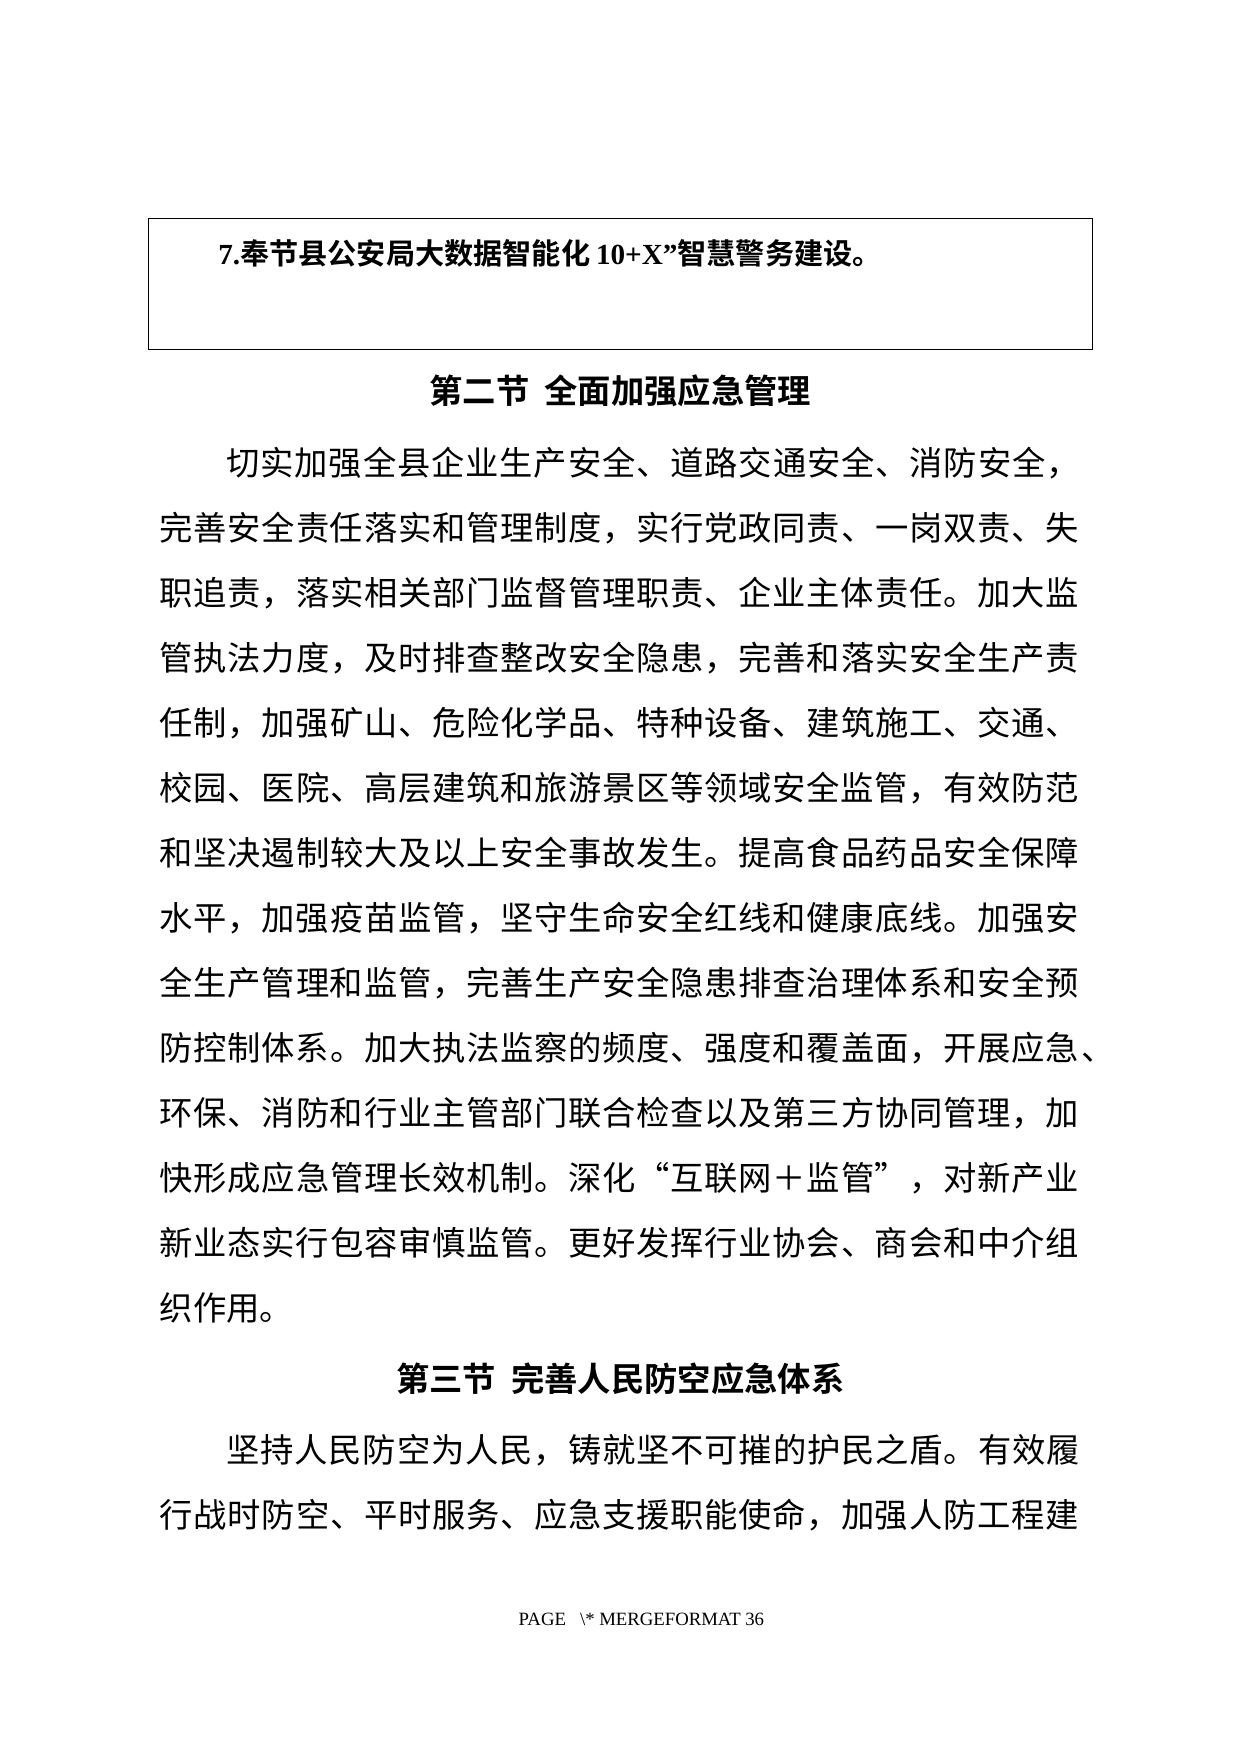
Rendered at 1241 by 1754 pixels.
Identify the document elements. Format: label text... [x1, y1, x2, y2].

text 切实加强全县企业生产安全、道路交通安全、消防安全，完善安全责任落实和管理制度，实行党政同责、一岗双责、失职追责，落实相关部门监督管理职责、企业主体责任。加大监管执法力度，及时排查整改安全隐患，完善和落实安全生产责任制，加强矿山、危险化学品、特种设备、建筑施工、交通、校园、医院、高层建筑和旅游景区等领域安全监管，有效防范和坚决遏制较大及以上安全事故发生。提高食品药品安全保障水平，加强疫苗监管，坚守生命安全红线和健康底线。加强安全生产管理和监管，完善生产安全隐患排查治理体系和安全预防控制体系。加大执法监察的频度、强度和覆盖面，开展应急、环保、消防和行业主管部门联合检查以及第三方协同管理，加快形成应急管理长效机制。深化“互联网＋监管”，对新产业新业态实行包容审慎监管。更好发挥行业协会、商会和中介组织作用。 [159, 428, 1081, 1338]
subtitle 第二节 全面加强应急管理 [159, 357, 1081, 422]
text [159, 1416, 1081, 1546]
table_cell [149, 219, 1092, 349]
subtitle 第三节 完善人民防空应急体系 [159, 1344, 1081, 1409]
